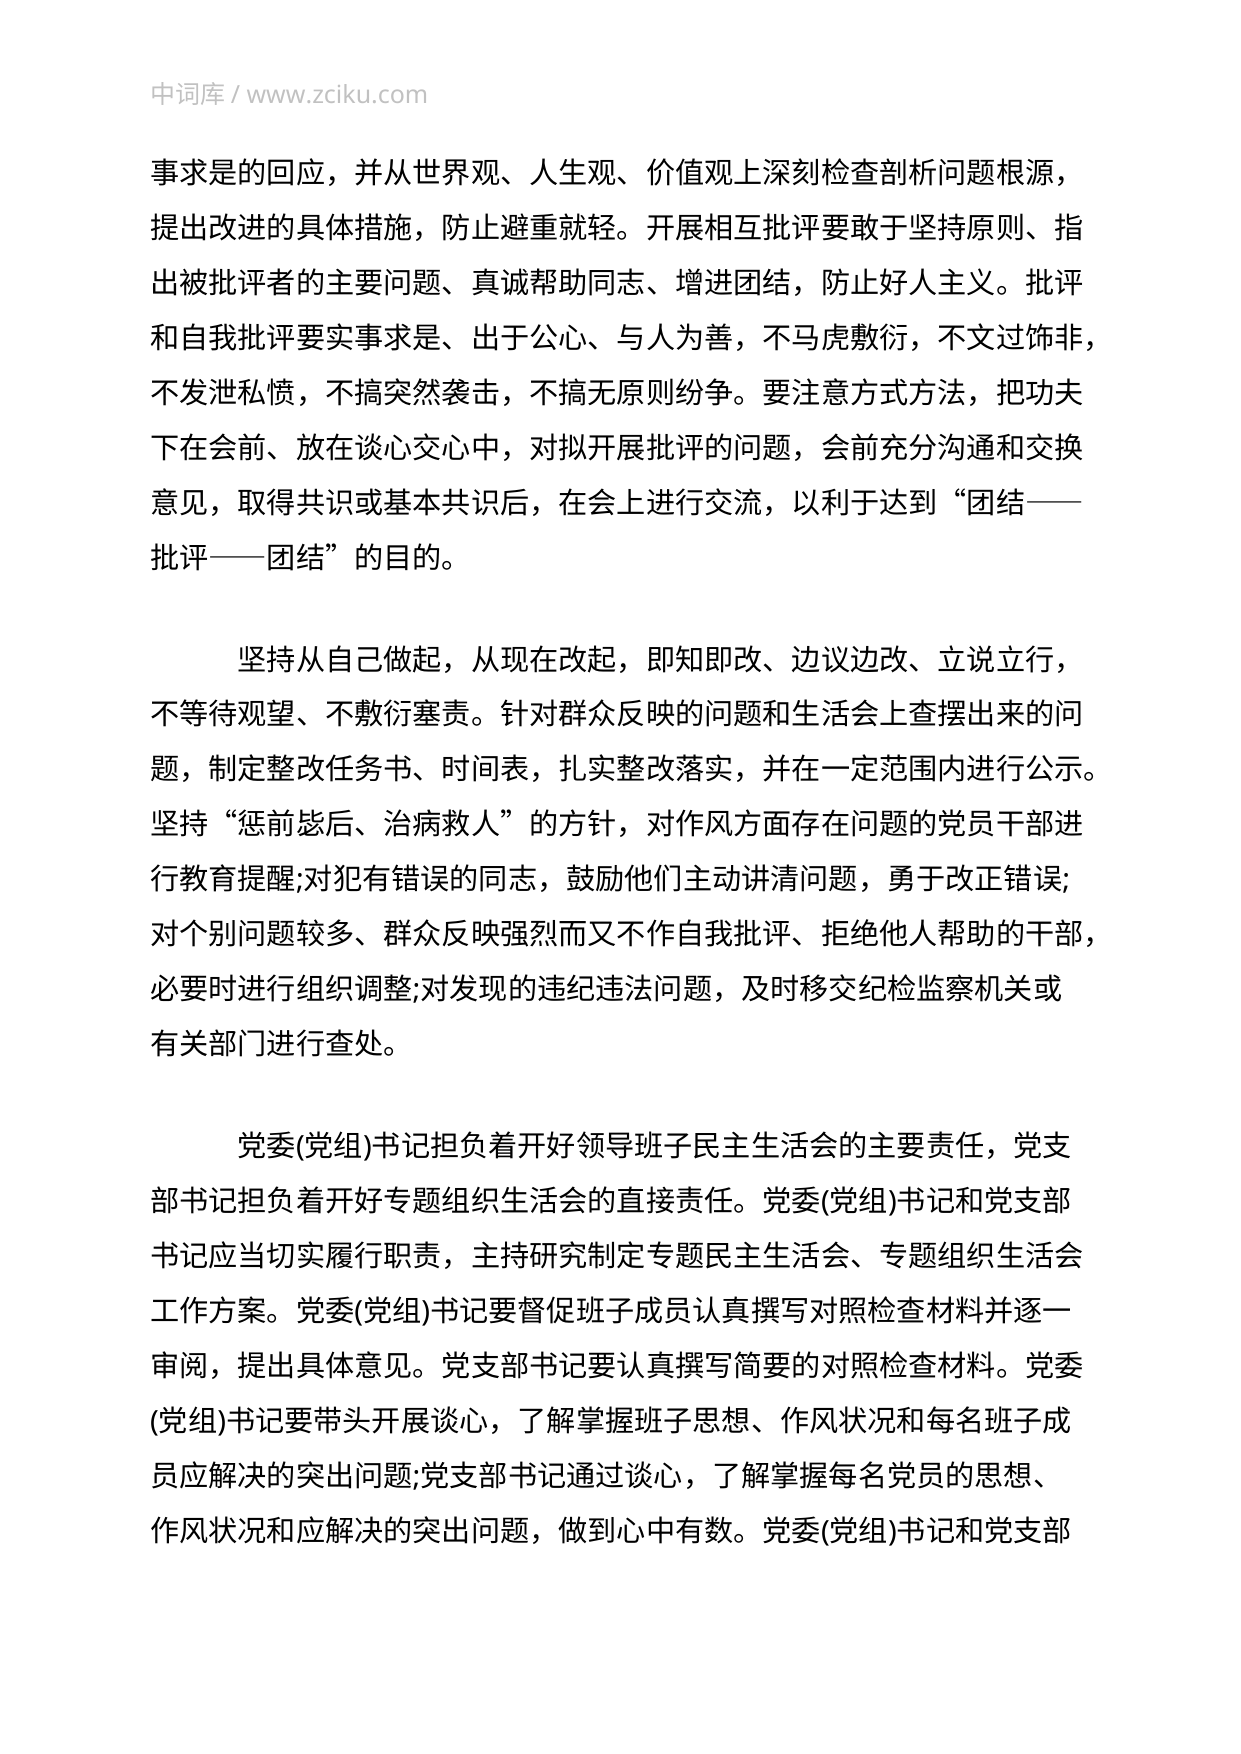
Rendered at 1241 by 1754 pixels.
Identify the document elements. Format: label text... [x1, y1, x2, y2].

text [150, 150, 1090, 577]
text 坚持从自己做起，从现在改起，即知即改、边议边改、立说立行，不等待观望、不敷衍塞责。针对群众反映的问题和生活会上查摆出来的问题，制定整改任务书、时间表，扎实整改落实，并在一定范围内进行公示。坚持“惩前毖后、治病救人”的方针，对作风方面存在问题的党员干部进行教育提醒;对犯有错误的同志，鼓励他们主动讲清问题，勇于改正错误;对个别问题较多、群众反映强烈而又不作自我批评、拒绝他人帮助的干部，必要时进行组织调整;对发现的违纪违法问题，及时移交纪检监察机关或有关部门进行查处。 [150, 636, 1090, 1063]
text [150, 1122, 1090, 1549]
